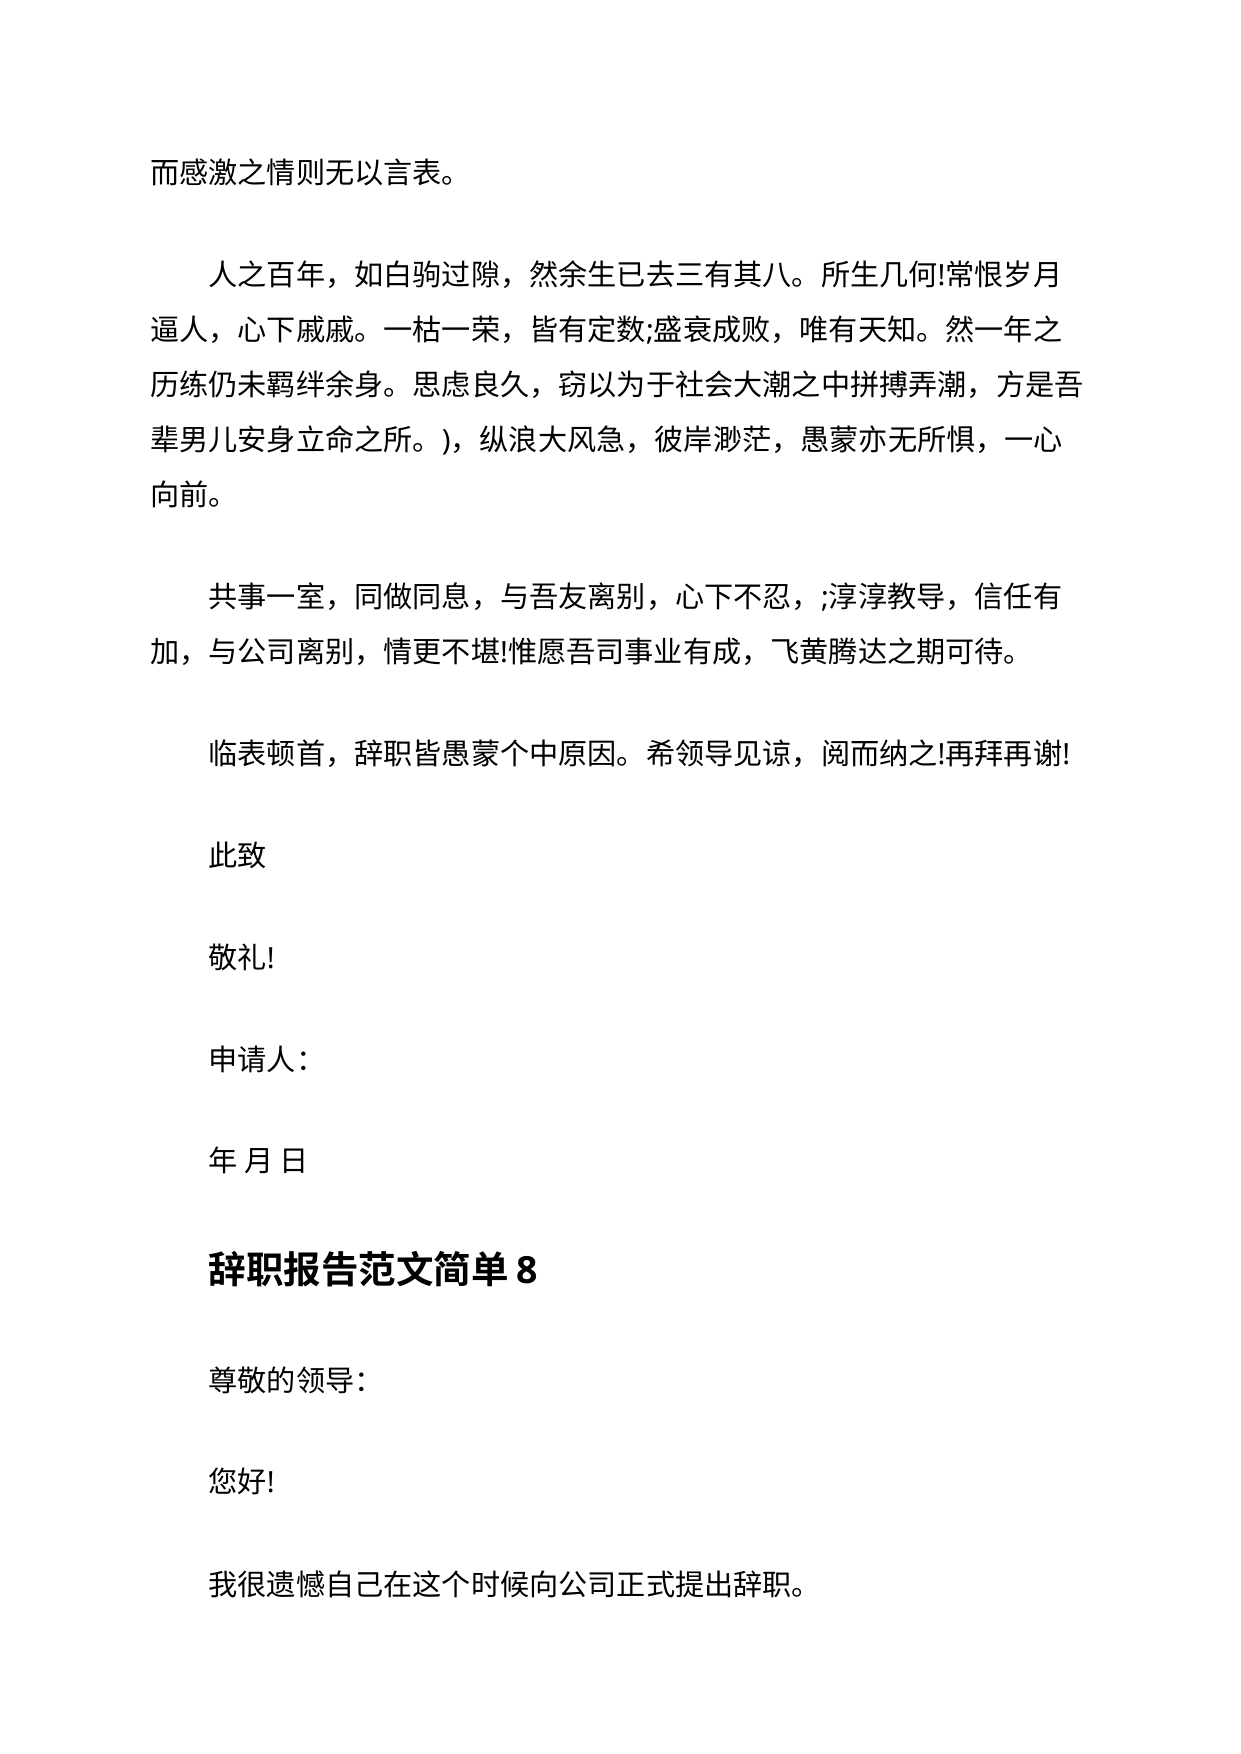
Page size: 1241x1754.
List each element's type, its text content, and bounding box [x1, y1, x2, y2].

text 临表顿首，辞职皆愚蒙个中原因。希领导见谅，阅而纳之!再拜再谢! [150, 730, 1090, 773]
text 辞职报告范文简单8 [150, 1240, 1090, 1294]
text 我很遗憾自己在这个时候向公司正式提出辞职。 [150, 1561, 1090, 1603]
text 您好! [150, 1459, 1090, 1501]
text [150, 150, 1090, 192]
text 此致 [150, 832, 1090, 875]
text 敬礼! [150, 934, 1090, 977]
text 年 月 日 [150, 1138, 1090, 1180]
text 申请人： [150, 1036, 1090, 1078]
text 尊敬的领导： [150, 1357, 1090, 1399]
text 人之百年，如白驹过隙，然余生已去三有其八。所生几何!常恨岁月逼人，心下戚戚。一枯一荣，皆有定数;盛衰成败，唯有天知。然一年之历练仍未羁绊余身。思虑良久，窃以为于社会大潮之中拼搏弄潮，方是吾辈男儿安身立命之所。)，纵浪大风急，彼岸渺茫，愚蒙亦无所惧，一心向前。 [150, 252, 1090, 514]
text 共事一室，同做同息，与吾友离别，心下不忍，;淳淳教导，信任有加，与公司离别，情更不堪!惟愿吾司事业有成，飞黄腾达之期可待。 [150, 573, 1090, 671]
